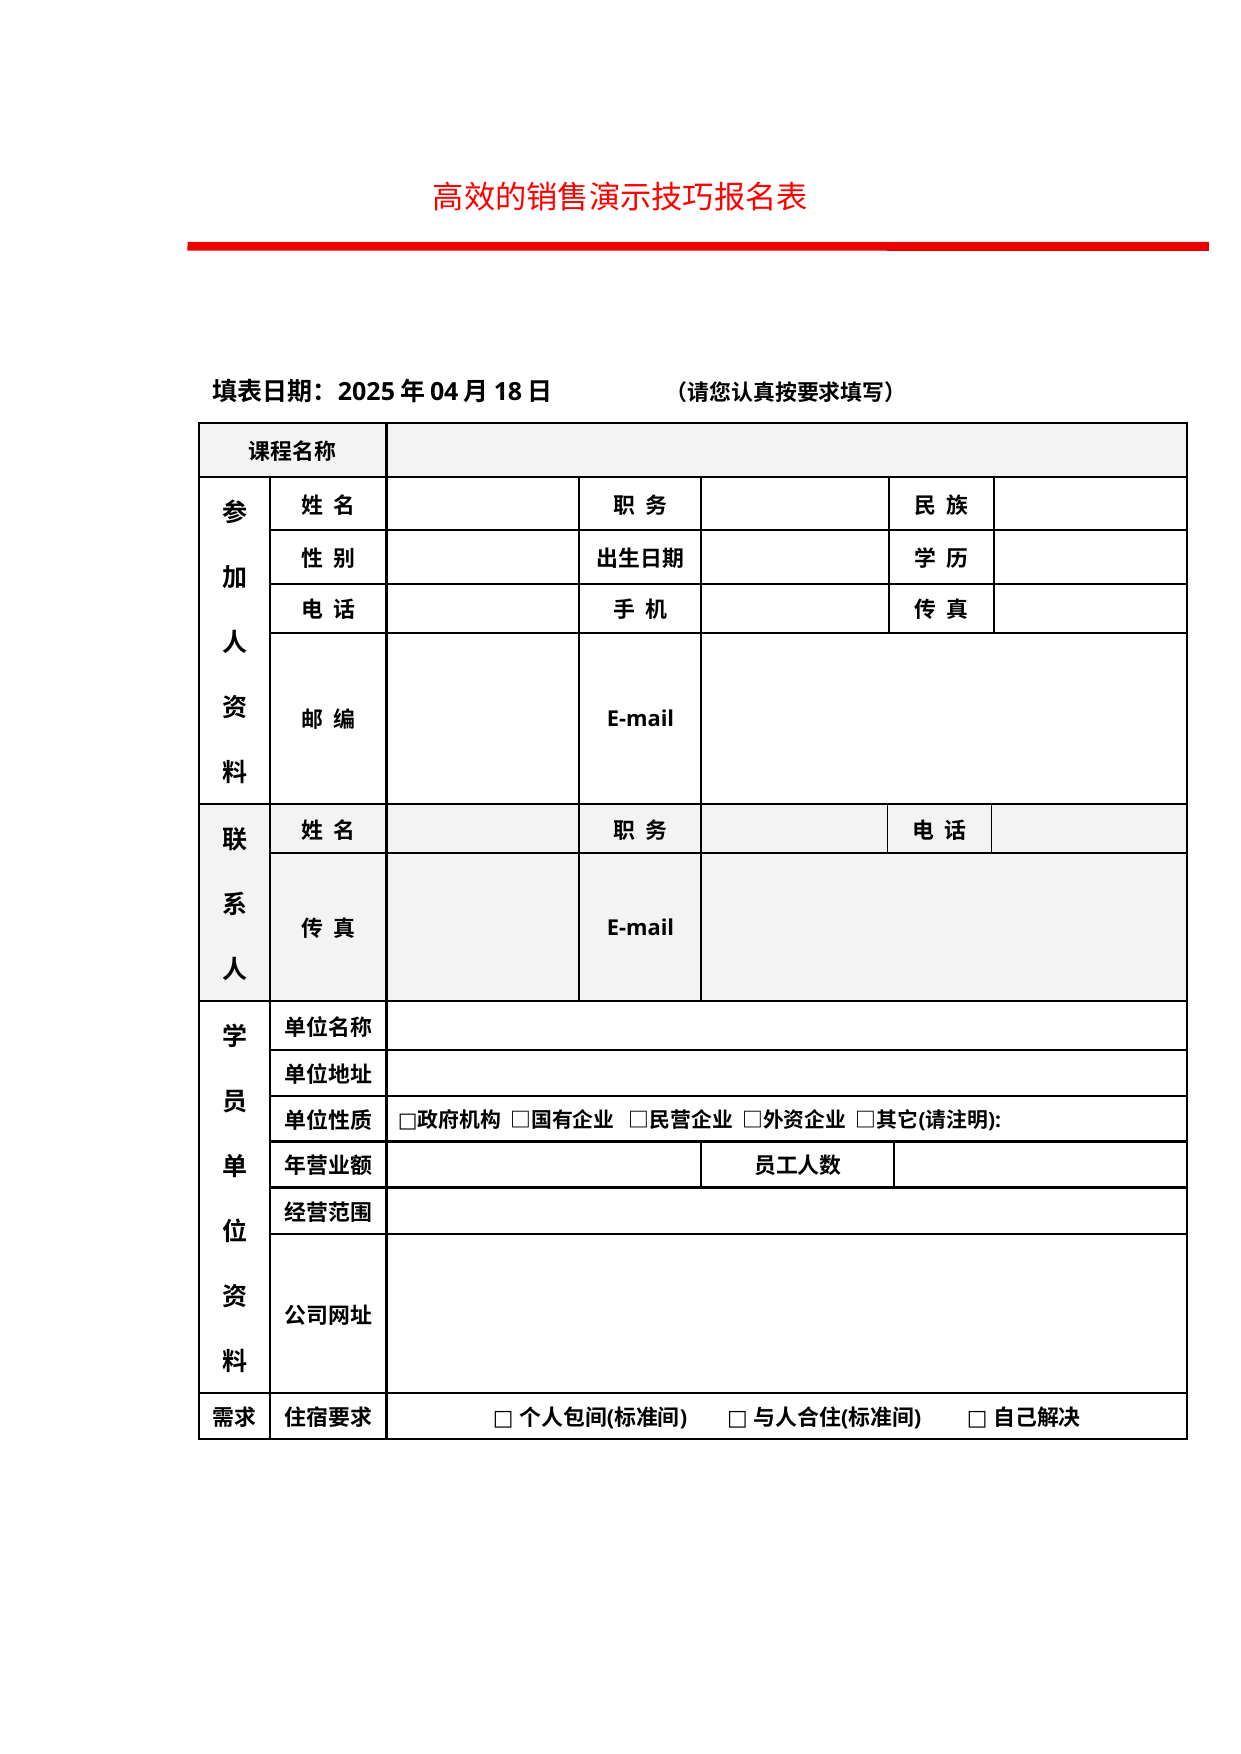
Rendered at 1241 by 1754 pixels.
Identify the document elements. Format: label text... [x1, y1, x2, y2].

table_cell □政府机构 □国有企业 □民营企业 □外资企业 □其它(请注明): [388, 1097, 1186, 1140]
table_cell [388, 585, 578, 632]
table_cell 住宿要求 [271, 1394, 385, 1438]
table_cell 学 历 [890, 531, 993, 582]
table_cell 年营业额 [271, 1143, 385, 1186]
table_cell 邮 编 [271, 634, 385, 803]
table_cell 出生日期 [580, 531, 700, 582]
table_cell 单位性质 [271, 1097, 385, 1140]
table_cell 联 系 人 [200, 805, 269, 1000]
table_cell [388, 854, 578, 1000]
table_cell [388, 805, 578, 852]
table_cell 电 话 [888, 805, 991, 852]
table_cell 员工人数 [702, 1143, 893, 1186]
table_cell 姓 名 [271, 478, 385, 529]
table_cell 单位名称 [271, 1002, 385, 1049]
table_cell 经营范围 [271, 1189, 385, 1233]
table_cell 手 机 [580, 585, 700, 632]
table_cell [388, 531, 578, 582]
table_header [388, 424, 1186, 476]
table_cell [702, 478, 888, 529]
table_cell 公司网址 [271, 1235, 385, 1392]
table_cell [702, 805, 887, 852]
table_cell 需求 [200, 1394, 269, 1438]
text 高效的销售演示技巧报名表 [187, 162, 1053, 227]
table_cell 职 务 [580, 805, 700, 852]
table_cell 职 务 [580, 478, 700, 529]
text 填表日期：2025年04月18日 （请您认真按要求填写） [187, 357, 1053, 422]
table_cell [995, 585, 1186, 632]
table_cell [388, 1143, 700, 1186]
table_cell [895, 1143, 1186, 1186]
table_cell [388, 1002, 1186, 1049]
table_cell □ 个人包间(标准间) □ 与人合住(标准间) □ 自己解决 [388, 1394, 1186, 1438]
table_cell 姓 名 [271, 805, 385, 852]
table_cell 传 真 [890, 585, 993, 632]
table_cell [388, 634, 578, 803]
table_cell 电 话 [271, 585, 385, 632]
table_header 课程名称 [200, 424, 385, 476]
table_cell [388, 478, 578, 529]
table_cell 传 真 [271, 854, 385, 1000]
table_cell 参加人资料 [200, 478, 269, 803]
table_cell [388, 1189, 1186, 1233]
table_cell 民 族 [890, 478, 993, 529]
table_cell [702, 531, 888, 582]
table_cell [702, 585, 888, 632]
table_cell [702, 854, 1186, 1000]
table_cell [995, 478, 1186, 529]
table_cell E-mail [580, 634, 700, 803]
table_cell [388, 1235, 1186, 1392]
table_cell [702, 634, 1186, 803]
table_cell [992, 805, 1186, 852]
table_cell 学 员 单 位 资 料 [200, 1002, 269, 1392]
table_cell [388, 1051, 1186, 1095]
table_cell 单位地址 [271, 1051, 385, 1095]
table_cell 性 别 [271, 531, 385, 582]
table_cell [995, 531, 1186, 582]
table_cell E-mail [580, 854, 700, 1000]
